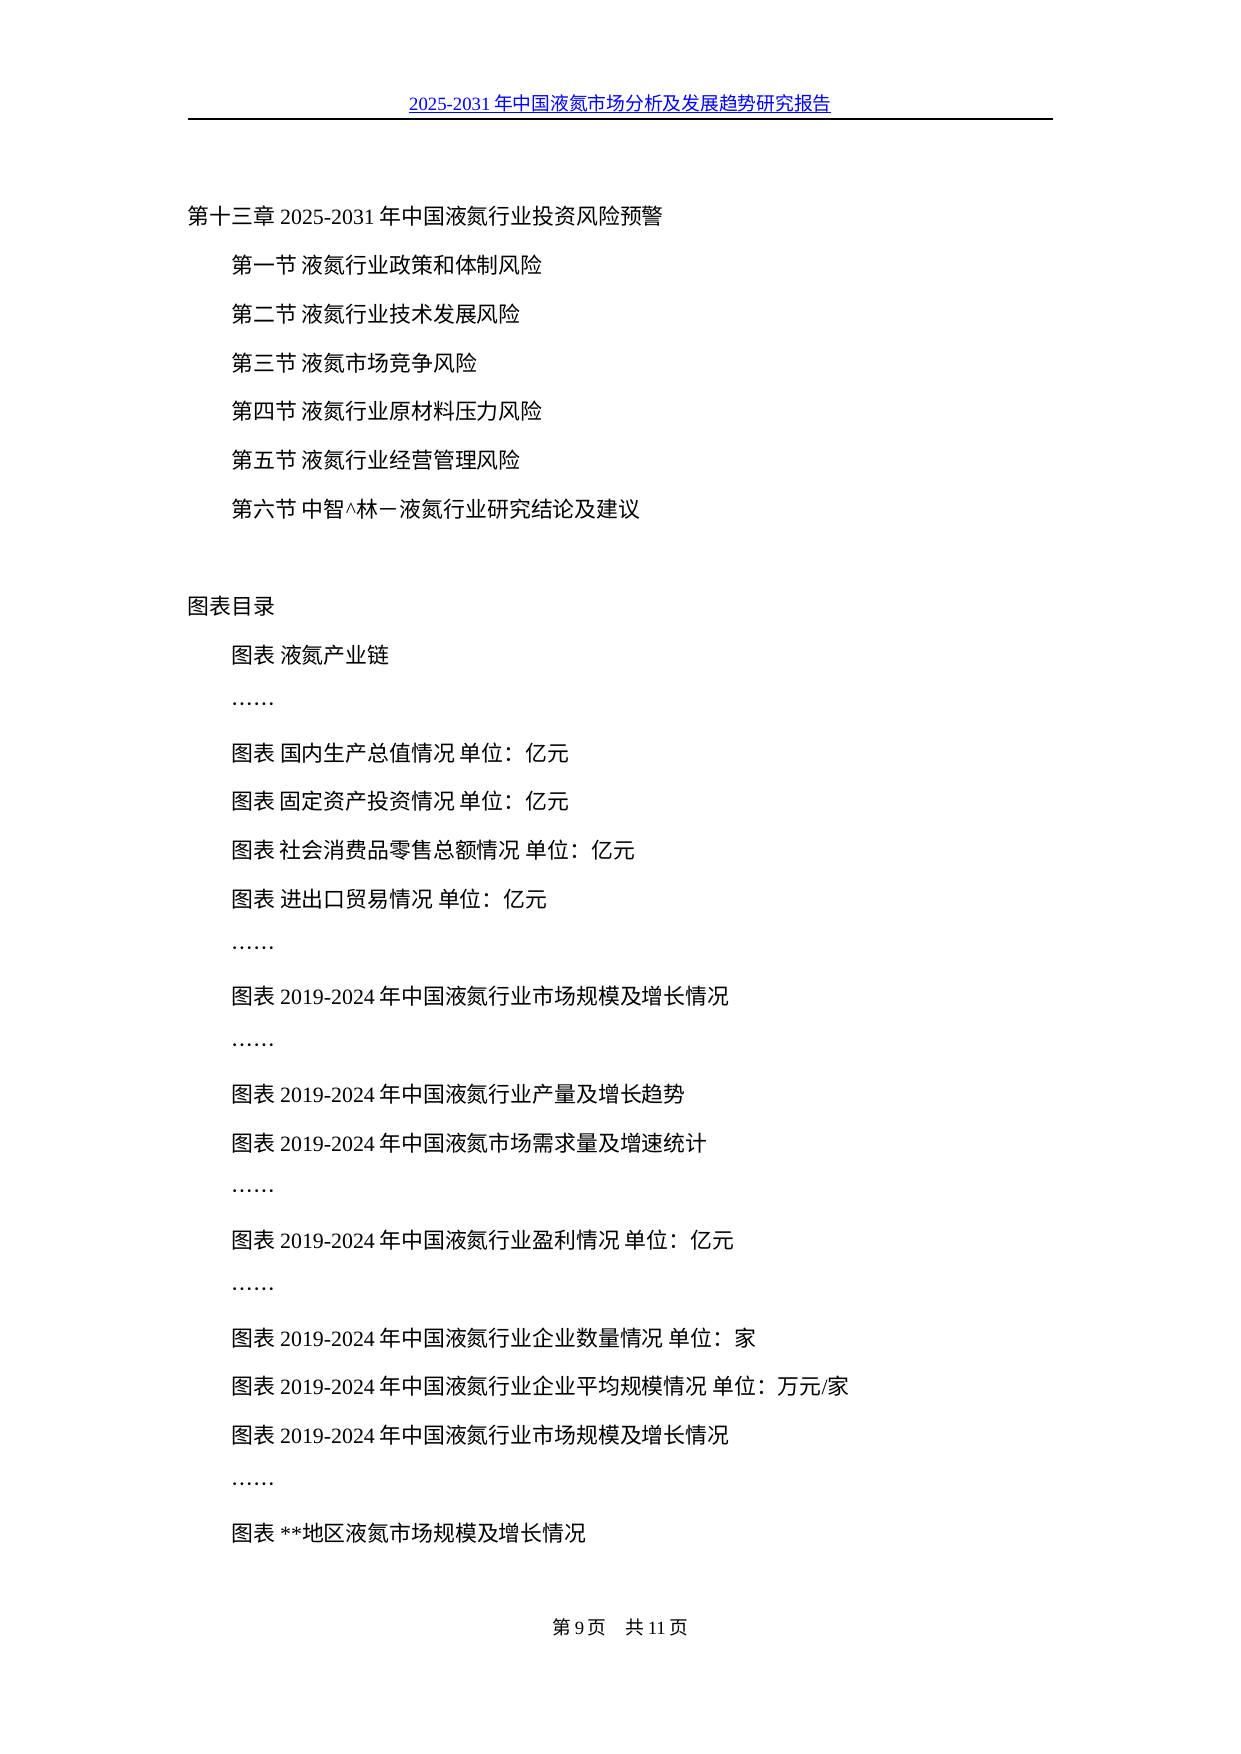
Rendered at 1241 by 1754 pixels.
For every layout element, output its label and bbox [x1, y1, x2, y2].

text [187, 150, 1053, 1548]
